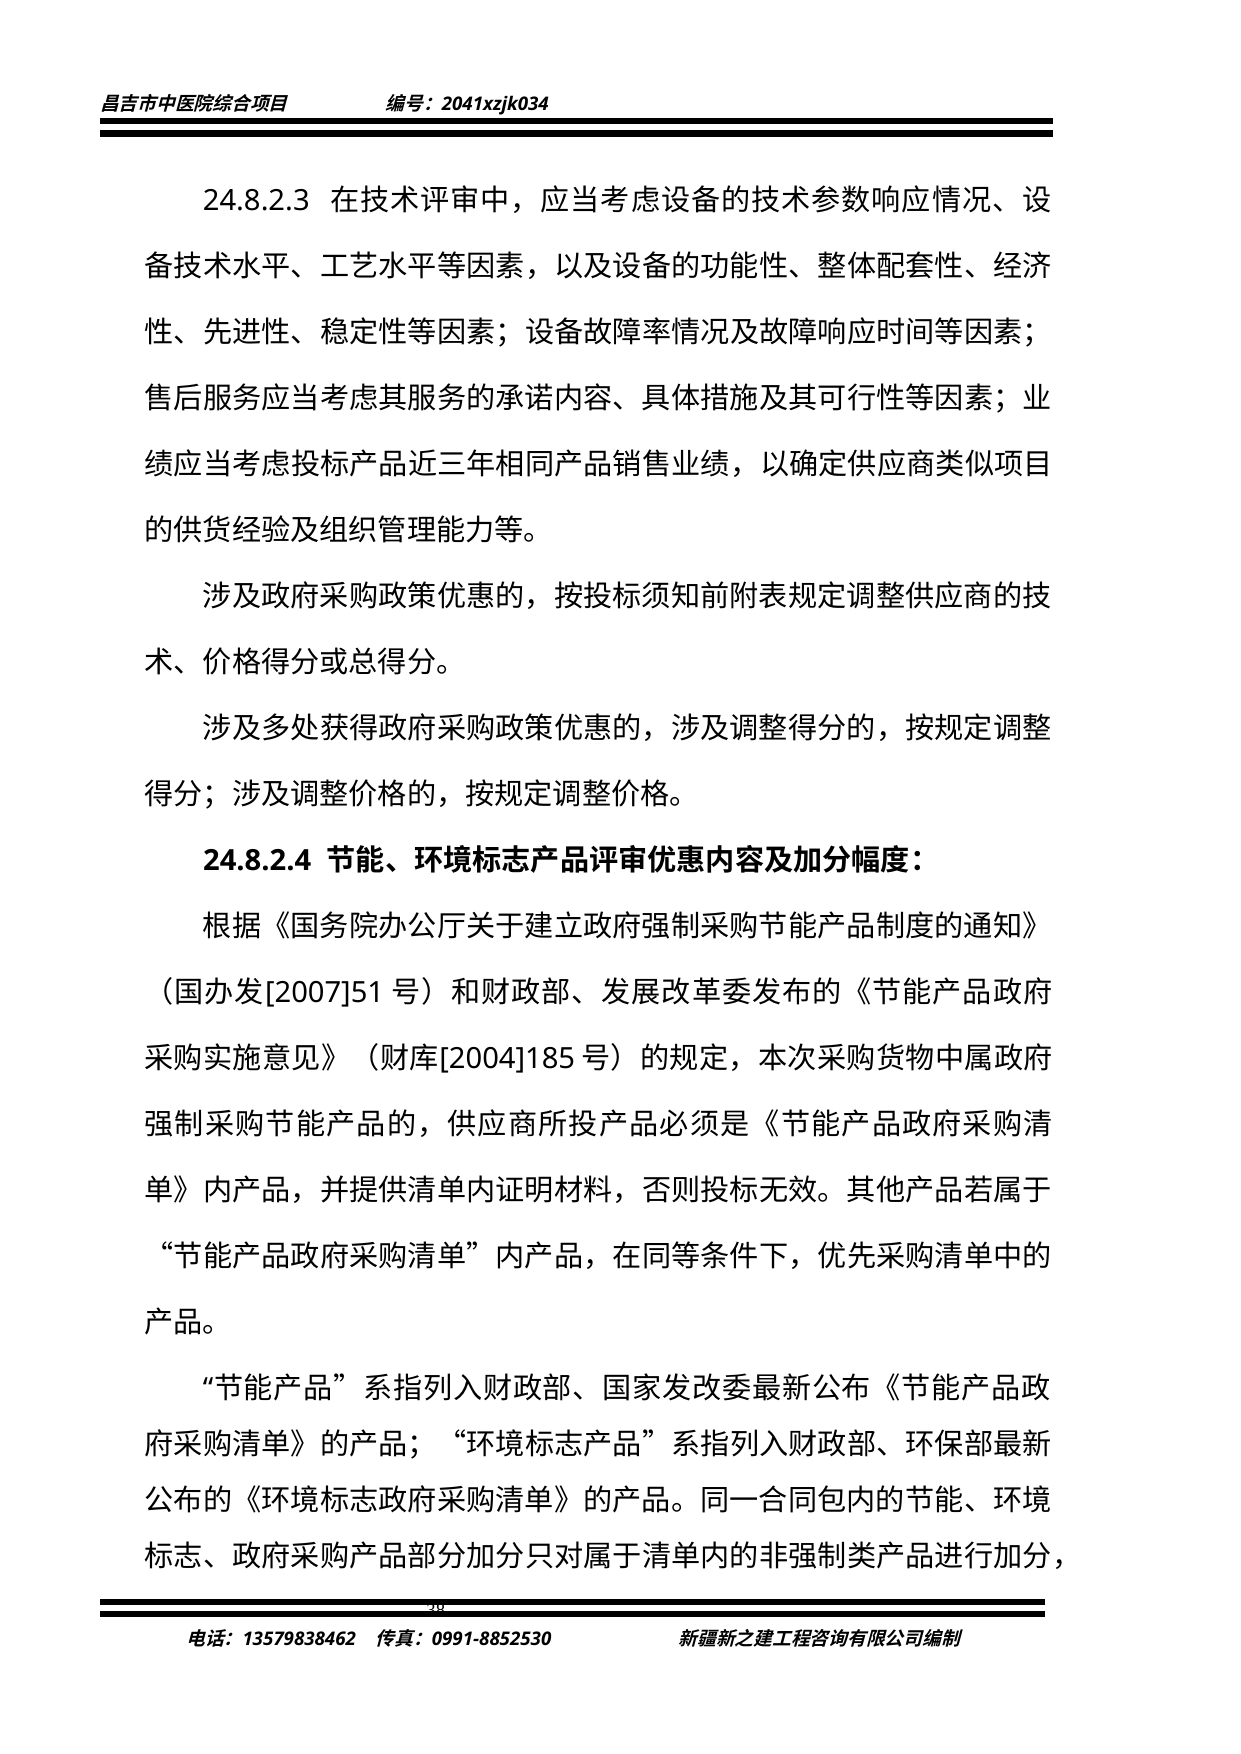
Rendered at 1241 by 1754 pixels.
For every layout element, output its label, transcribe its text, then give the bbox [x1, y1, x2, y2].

text 24.8.2.3 在技术评审中，应当考虑设备的技术参数响应情况、设备技术水平、工艺水平等因素，以及设备的功能性、整体配套性、经济性、先进性、稳定性等因素；设备故障率情况及故障响应时间等因素；售后服务应当考虑其服务的承诺内容、具体措施及其可行性等因素；业绩应当考虑投标产品近三年相同产品销售业绩，以确定供应商类似项目的供货经验及组织管理能力等。 [144, 164, 1053, 561]
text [144, 1353, 1053, 1578]
text 涉及政府采购政策优惠的，按投标须知前附表规定调整供应商的技术、价格得分或总得分。 [144, 561, 1053, 693]
text 涉及多处获得政府采购政策优惠的，涉及调整得分的，按规定调整得分；涉及调整价格的，按规定调整价格。 [144, 693, 1053, 825]
text 根据《国务院办公厅关于建立政府强制采购节能产品制度的通知》（国办发[2007]51号）和财政部、发展改革委发布的《节能产品政府采购实施意见》（财库[2004]185号）的规定，本次采购货物中属政府强制采购节能产品的，供应商所投产品必须是《节能产品政府采购清单》内产品，并提供清单内证明材料，否则投标无效。其他产品若属于“节能产品政府采购清单”内产品，在同等条件下，优先采购清单中的产品。 [144, 891, 1053, 1353]
text 24.8.2.4 节能、环境标志产品评审优惠内容及加分幅度： [144, 825, 1053, 891]
